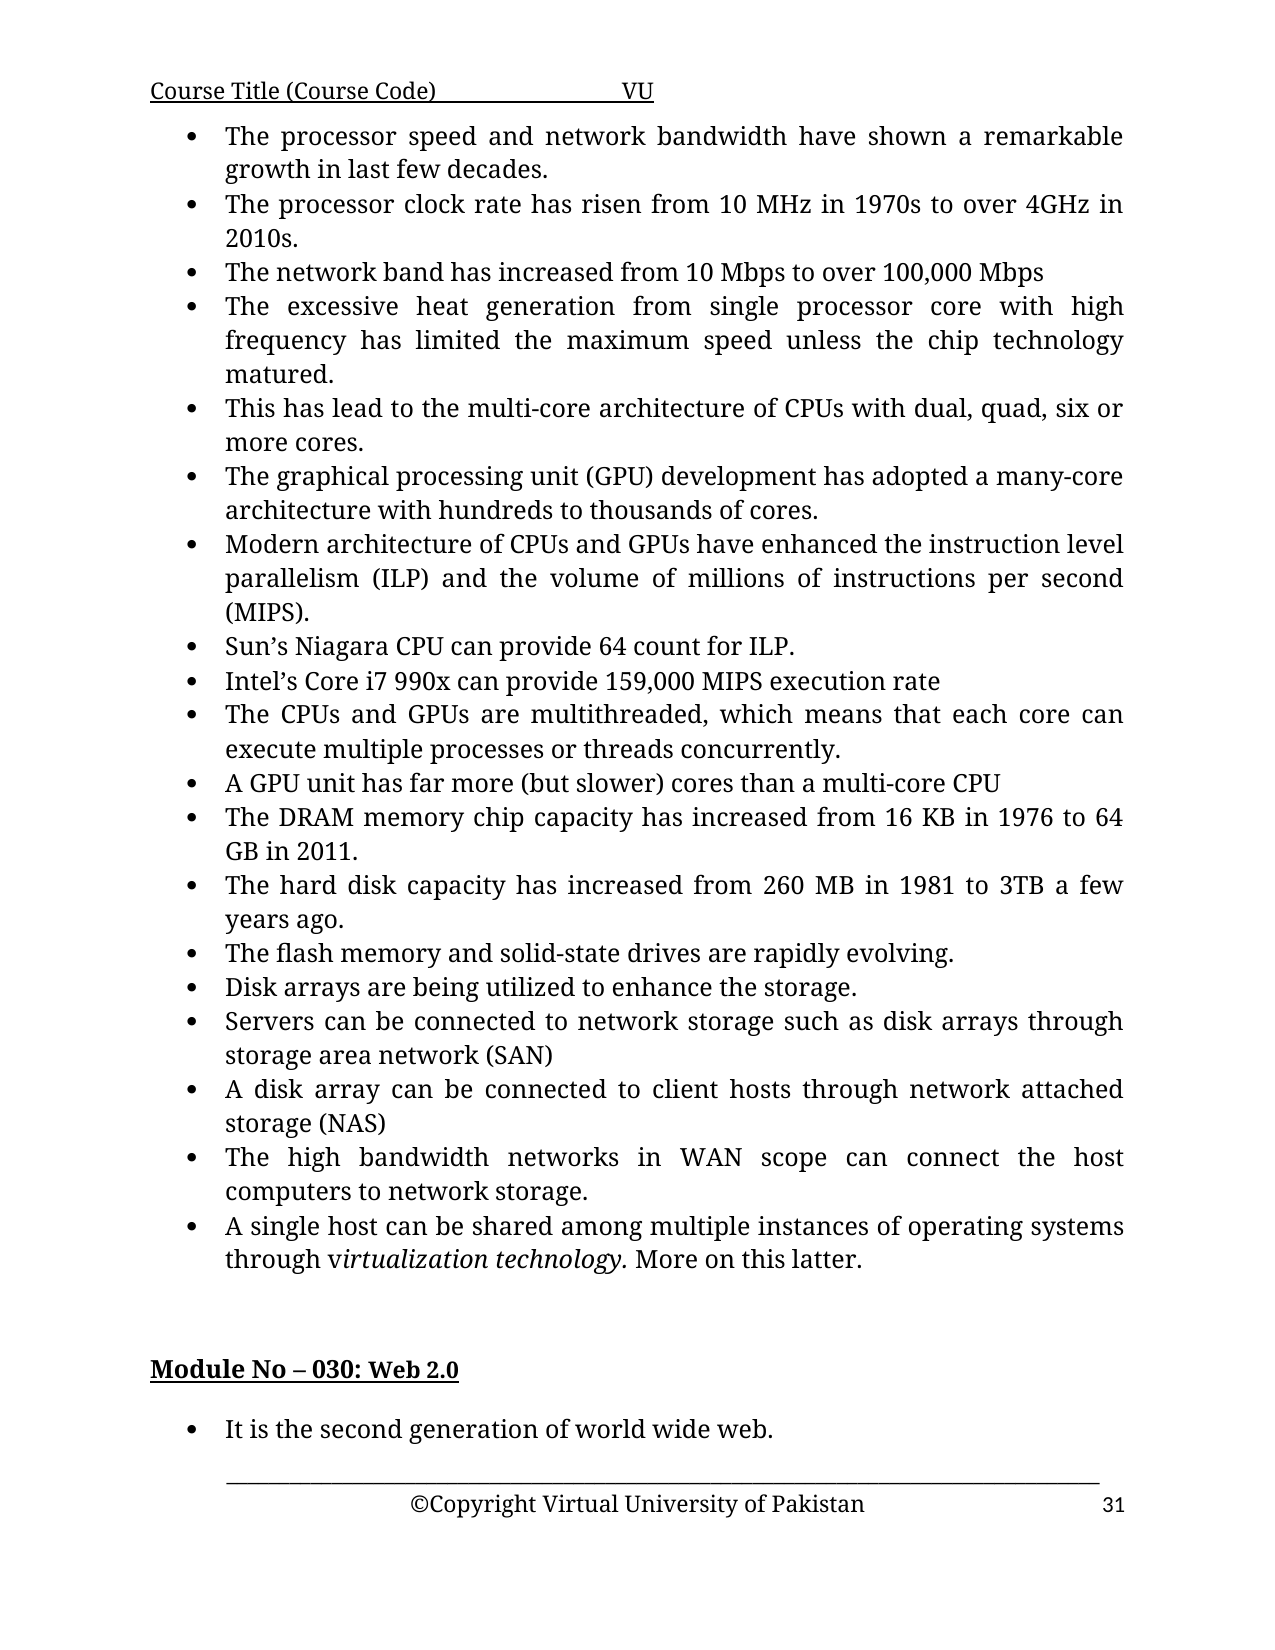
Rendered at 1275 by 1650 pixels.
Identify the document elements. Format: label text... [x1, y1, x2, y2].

list It is the second generation of world wide web. [187, 1412, 1125, 1446]
list The DRAM memory chip capacity has increased from 16 KB in 1976 to 64 GB in 2011. [187, 799, 1125, 867]
list A single host can be shared among multiple instances of operating systems through virtualization technology. More on this latter. [187, 1208, 1125, 1276]
list The high bandwidth networks in WAN scope can connect the host computers to network storage. [187, 1140, 1125, 1208]
list A disk array can be connected to client hosts through network attached storage (NAS) [187, 1072, 1125, 1140]
text Module No – 030: Web 2.0 [150, 1352, 1125, 1386]
list The network band has increased from 10 Mbps to over 100,000 Mbps [187, 254, 1125, 288]
list Servers can be connected to network storage such as disk arrays through storage area network (SAN) [187, 1004, 1125, 1072]
list The excessive heat generation from single processor core with high frequency has limited the maximum speed unless the chip technology matured. [187, 288, 1125, 391]
list The hard disk capacity has increased from 260 MB in 1981 to 3TB a few years ago. [187, 867, 1125, 936]
list This has lead to the multi-core architecture of CPUs with dual, quad, six or more cores. [187, 391, 1125, 459]
list The CPUs and GPUs are multithreaded, which means that each core can execute multiple processes or threads concurrently. [187, 697, 1125, 765]
list The graphical processing unit (GPU) development has adopted a many-core architecture with hundreds to thousands of cores. [187, 459, 1125, 527]
list Intel’s Core i7 990x can provide 159,000 MIPS execution rate [187, 663, 1125, 697]
list Modern architecture of CPUs and GPUs have enhanced the instruction level parallelism (ILP) and the volume of millions of instructions per second (MIPS). [187, 527, 1125, 629]
list Disk arrays are being utilized to enhance the storage. [187, 970, 1125, 1004]
list The flash memory and solid-state drives are rapidly evolving. [187, 936, 1125, 970]
list Sun’s Niagara CPU can provide 64 count for ILP. [187, 629, 1125, 663]
list A GPU unit has far more (but slower) cores than a multi-core CPU [187, 765, 1125, 799]
list The processor clock rate has risen from 10 MHz in 1970s to over 4GHz in 2010s. [187, 186, 1125, 254]
list The processor speed and network bandwidth have shown a remarkable growth in last few decades. [187, 118, 1125, 186]
